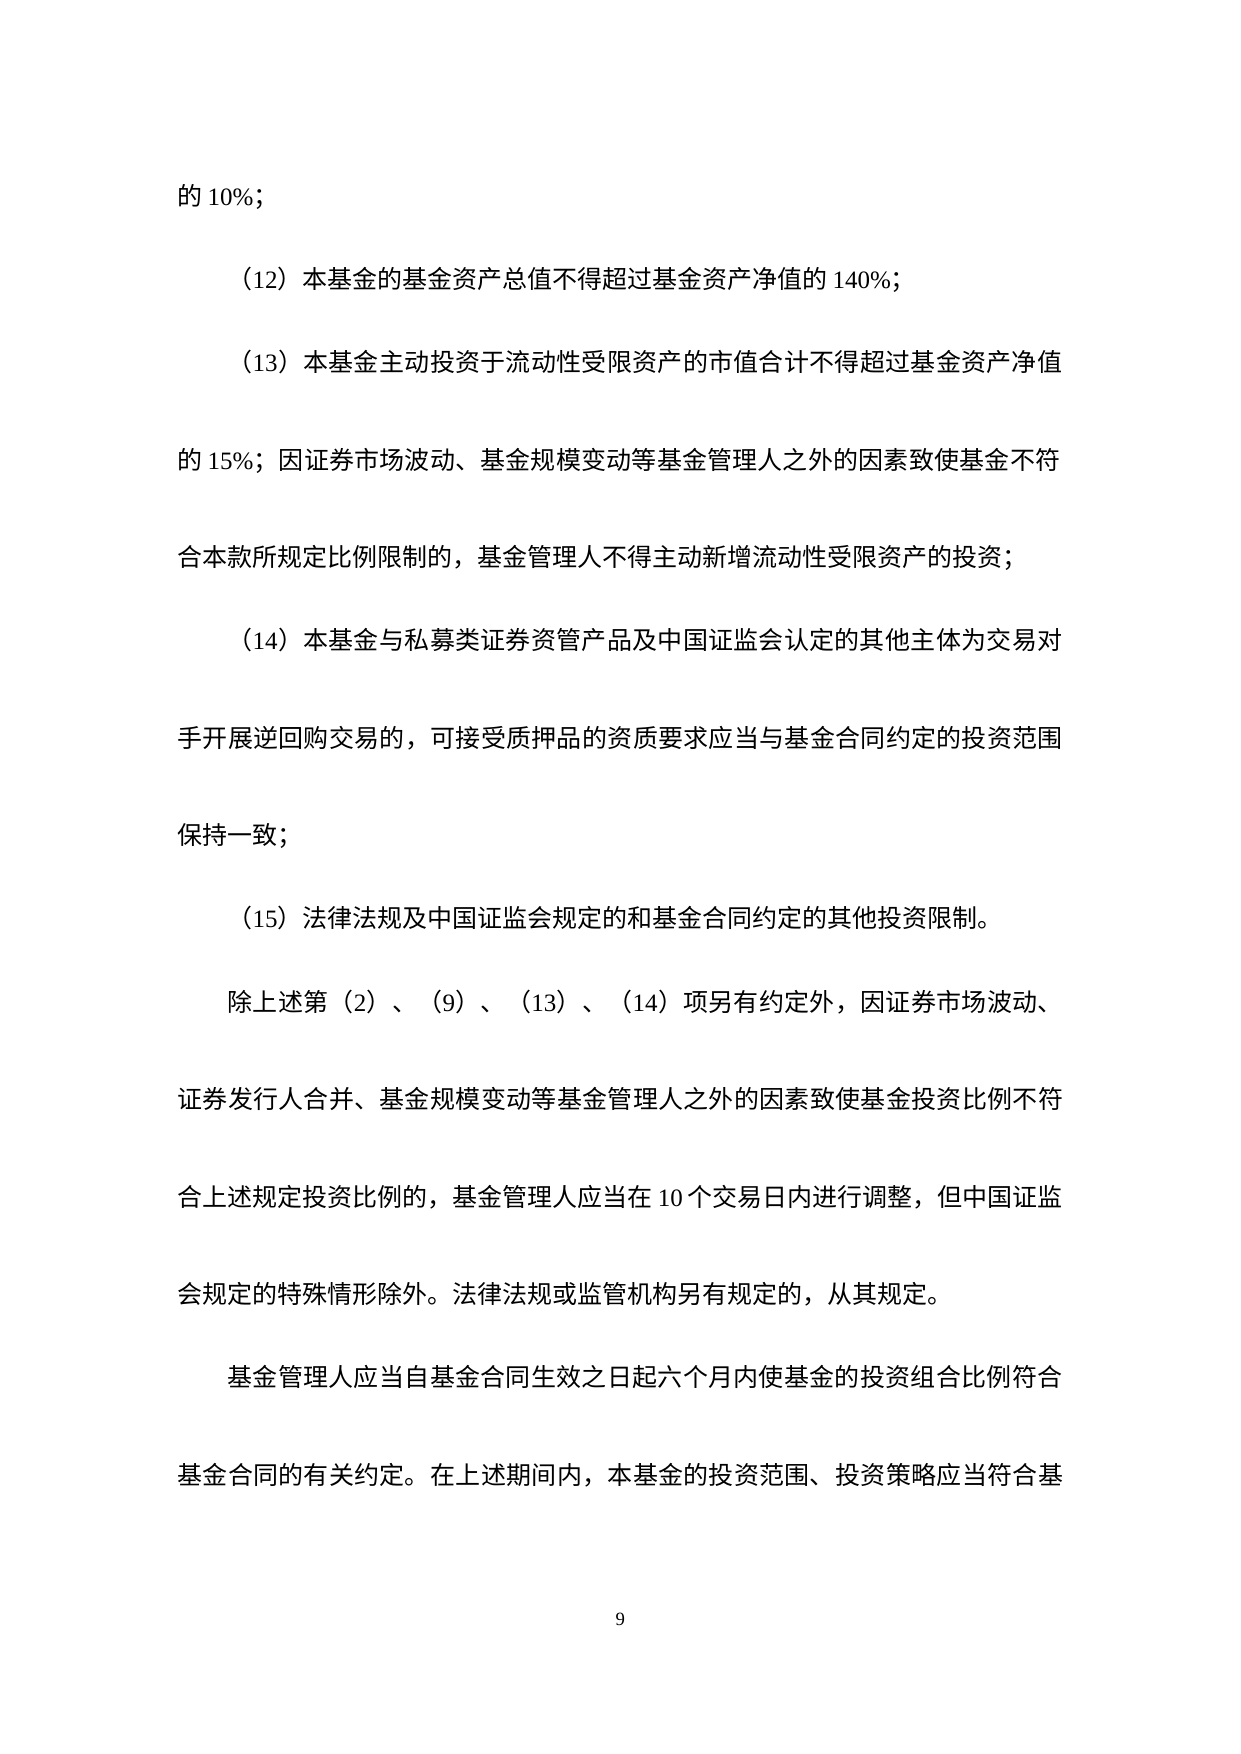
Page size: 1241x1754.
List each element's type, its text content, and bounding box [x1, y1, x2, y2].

text 除上述第（2）、（9）、（13）、（14）项另有约定外，因证券市场波动、证券发行人合并、基金规模变动等基金管理人之外的因素致使基金投资比例不符合上述规定投资比例的，基金管理人应当在10个交易日内进行调整，但中国证监会规定的特殊情形除外。法律法规或监管机构另有规定的，从其规定。 [177, 968, 1063, 1325]
text （12）本基金的基金资产总值不得超过基金资产净值的140%； [177, 245, 1063, 310]
text （15）法律法规及中国证监会规定的和基金合同约定的其他投资限制。 [177, 884, 1063, 949]
text （13）本基金主动投资于流动性受限资产的市值合计不得超过基金资产净值的15%；因证券市场波动、基金规模变动等基金管理人之外的因素致使基金不符合本款所规定比例限制的，基金管理人不得主动新增流动性受限资产的投资； [177, 328, 1063, 588]
text （14）本基金与私募类证券资管产品及中国证监会认定的其他主体为交易对手开展逆回购交易的，可接受质押品的资质要求应当与基金合同约定的投资范围保持一致； [177, 606, 1063, 866]
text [177, 162, 1063, 227]
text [177, 1343, 1063, 1506]
